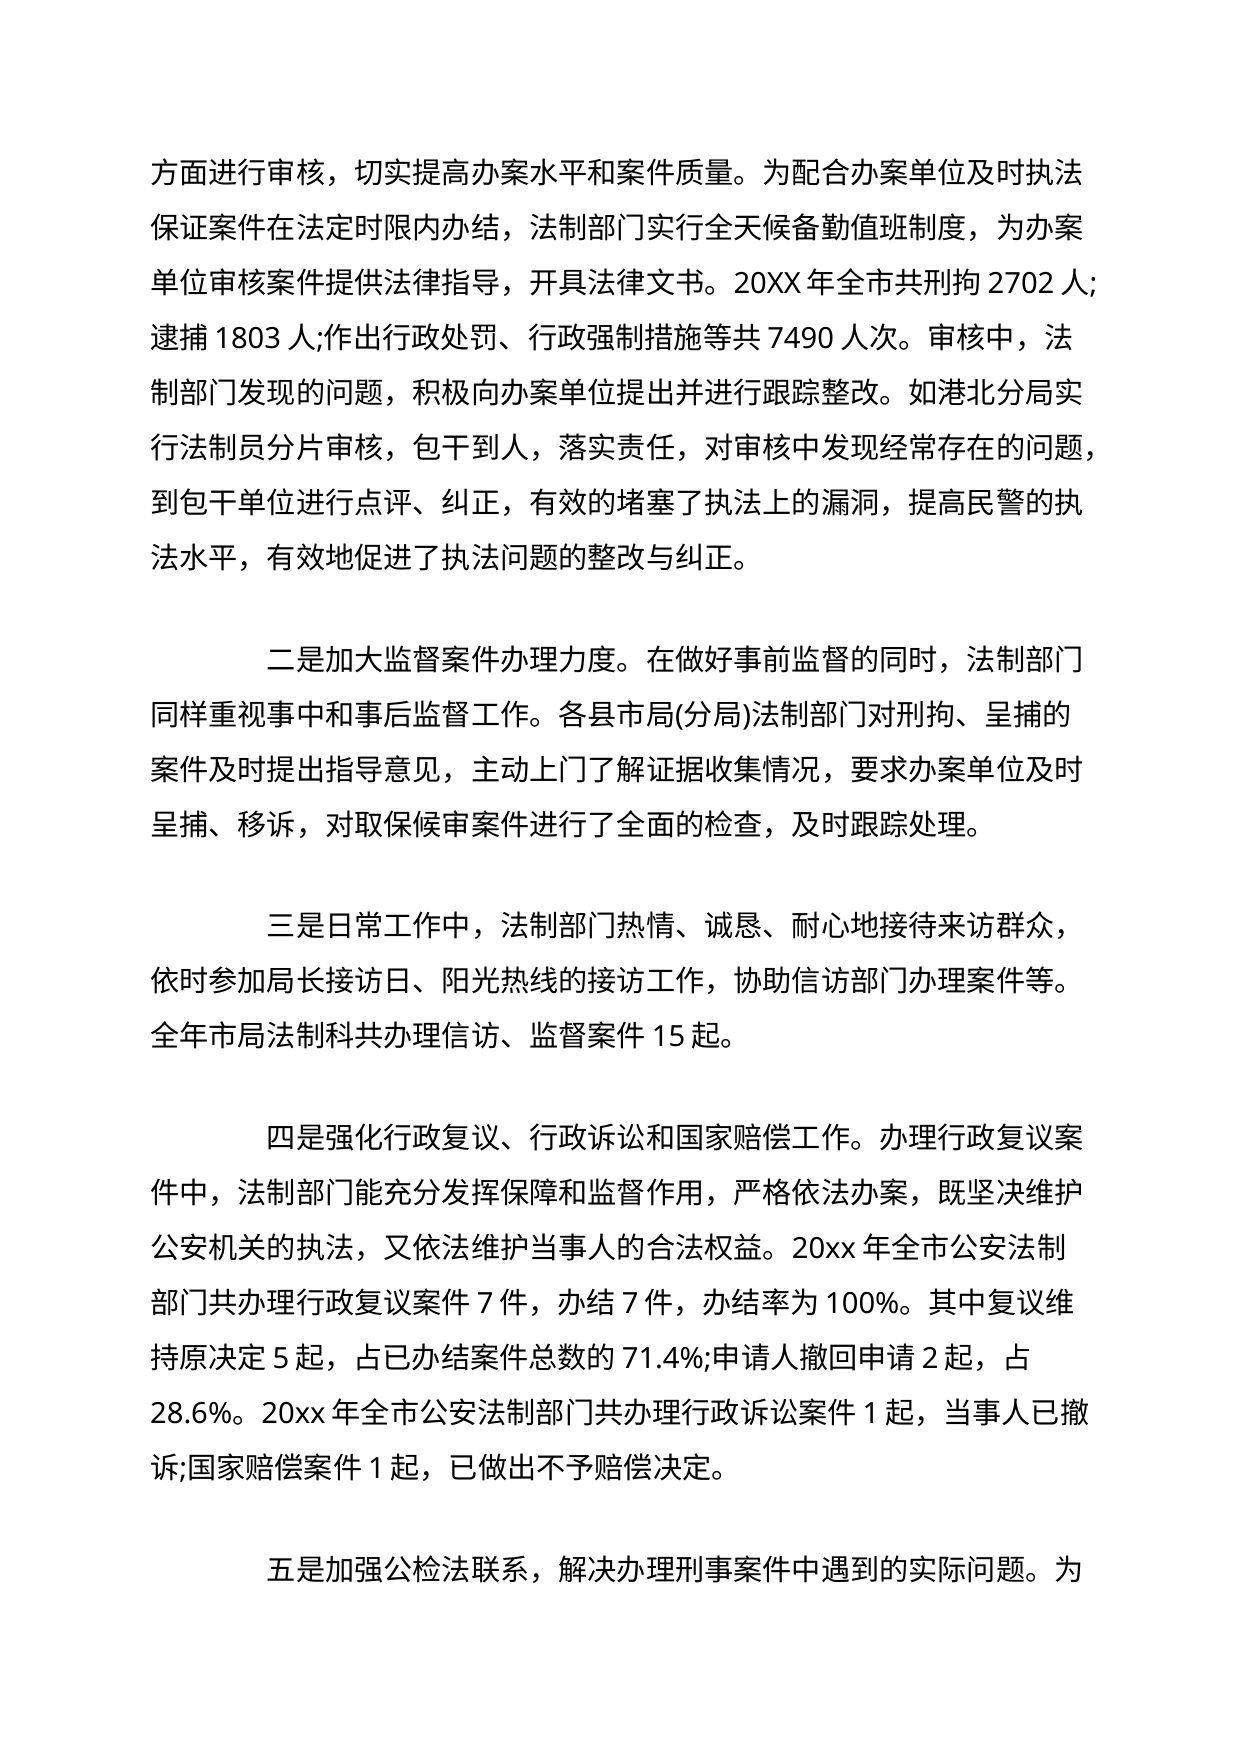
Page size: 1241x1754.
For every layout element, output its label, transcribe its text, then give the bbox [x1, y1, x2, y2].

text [150, 150, 1090, 577]
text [150, 1546, 1090, 1589]
text 四是强化行政复议、行政诉讼和国家赔偿工作。办理行政复议案件中，法制部门能充分发挥保障和监督作用，严格依法办案，既坚决维护公安机关的执法，又依法维护当事人的合法权益。20xx年全市公安法制部门共办理行政复议案件7件，办结7件，办结率为100%。其中复议维持原决定5起，占已办结案件总数的71.4%;申请人撤回申请2起，占28.6%。20xx年全市公安法制部门共办理行政诉讼案件1起，当事人已撤诉;国家赔偿案件1起，已做出不予赔偿决定。 [150, 1114, 1090, 1487]
text 二是加大监督案件办理力度。在做好事前监督的同时，法制部门同样重视事中和事后监督工作。各县市局(分局)法制部门对刑拘、呈捕的案件及时提出指导意见，主动上门了解证据收集情况，要求办案单位及时呈捕、移诉，对取保候审案件进行了全面的检查，及时跟踪处理。 [150, 636, 1090, 843]
text 三是日常工作中，法制部门热情、诚恳、耐心地接待来访群众，依时参加局长接访日、阳光热线的接访工作，协助信访部门办理案件等。全年市局法制科共办理信访、监督案件15起。 [150, 903, 1090, 1055]
